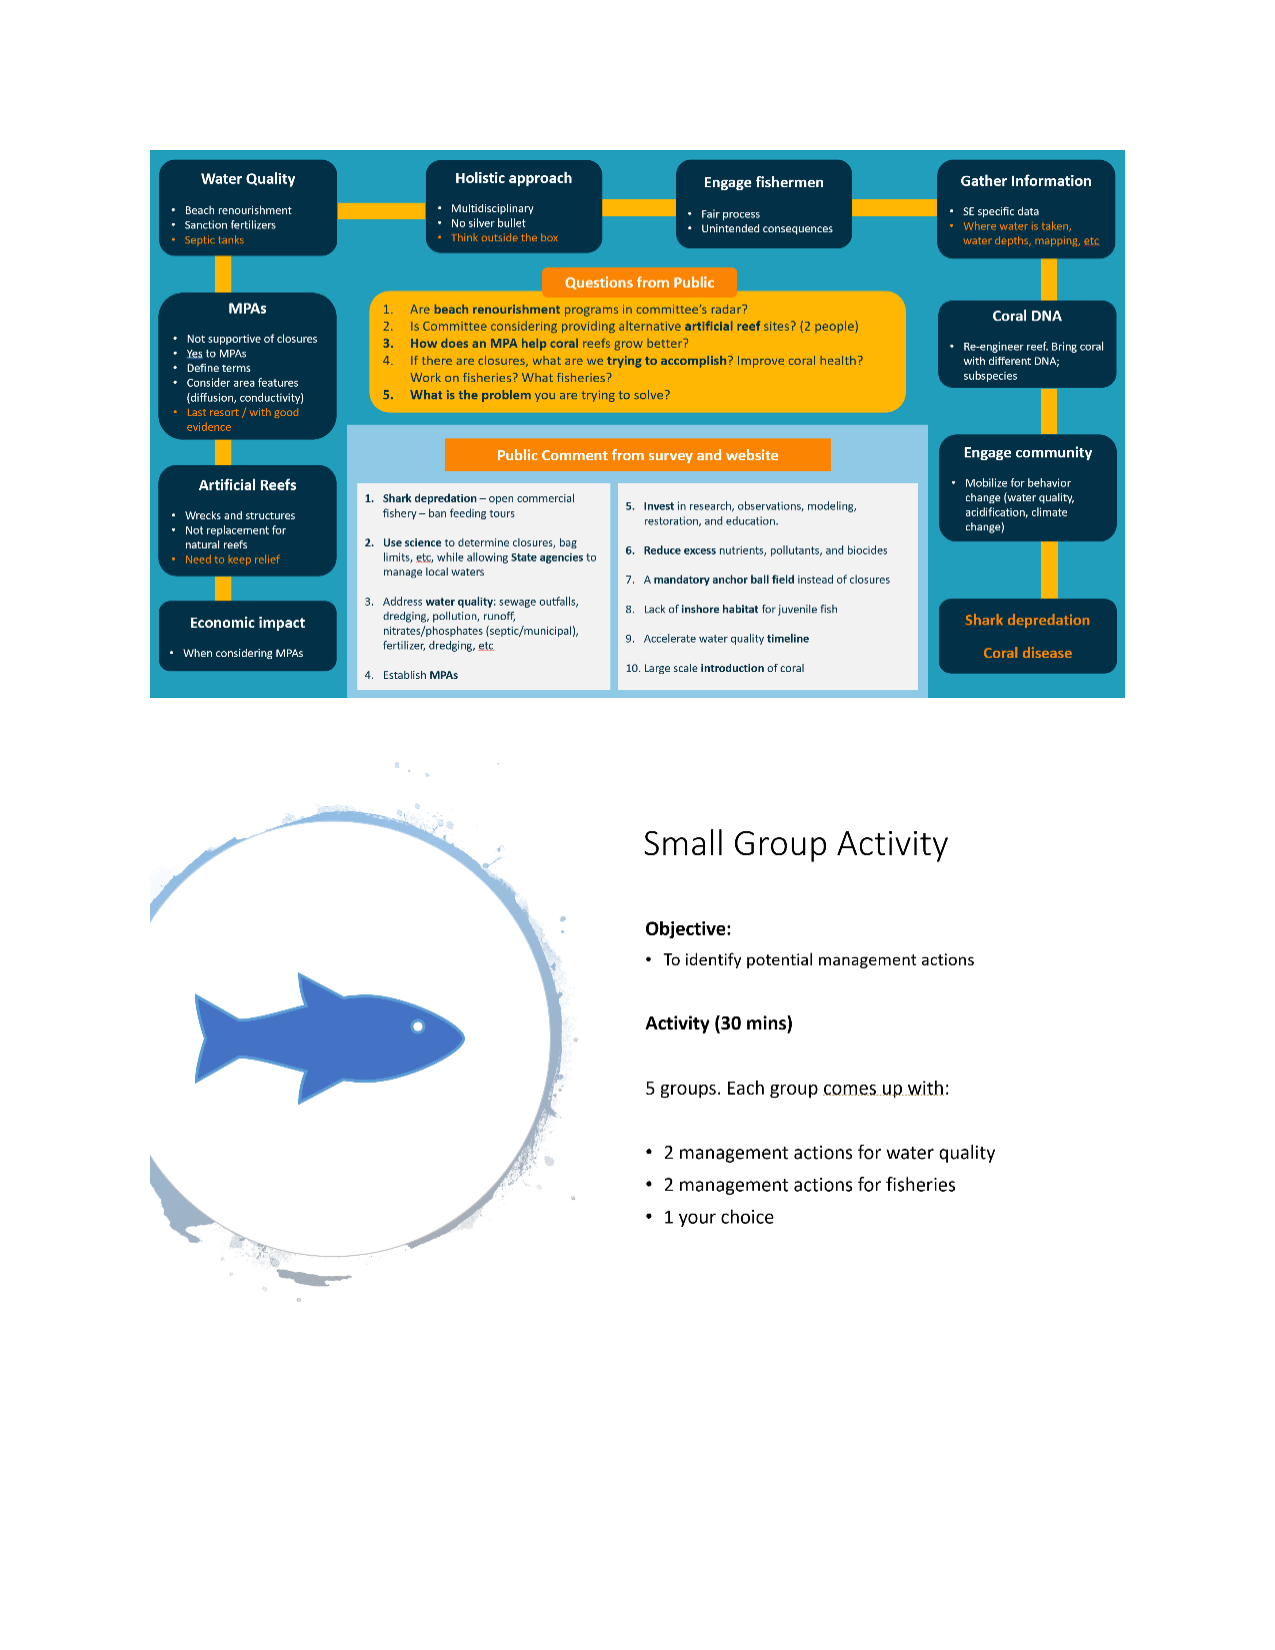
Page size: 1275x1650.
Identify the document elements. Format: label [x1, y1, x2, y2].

picture [150, 762, 1125, 1312]
picture [150, 150, 1125, 698]
